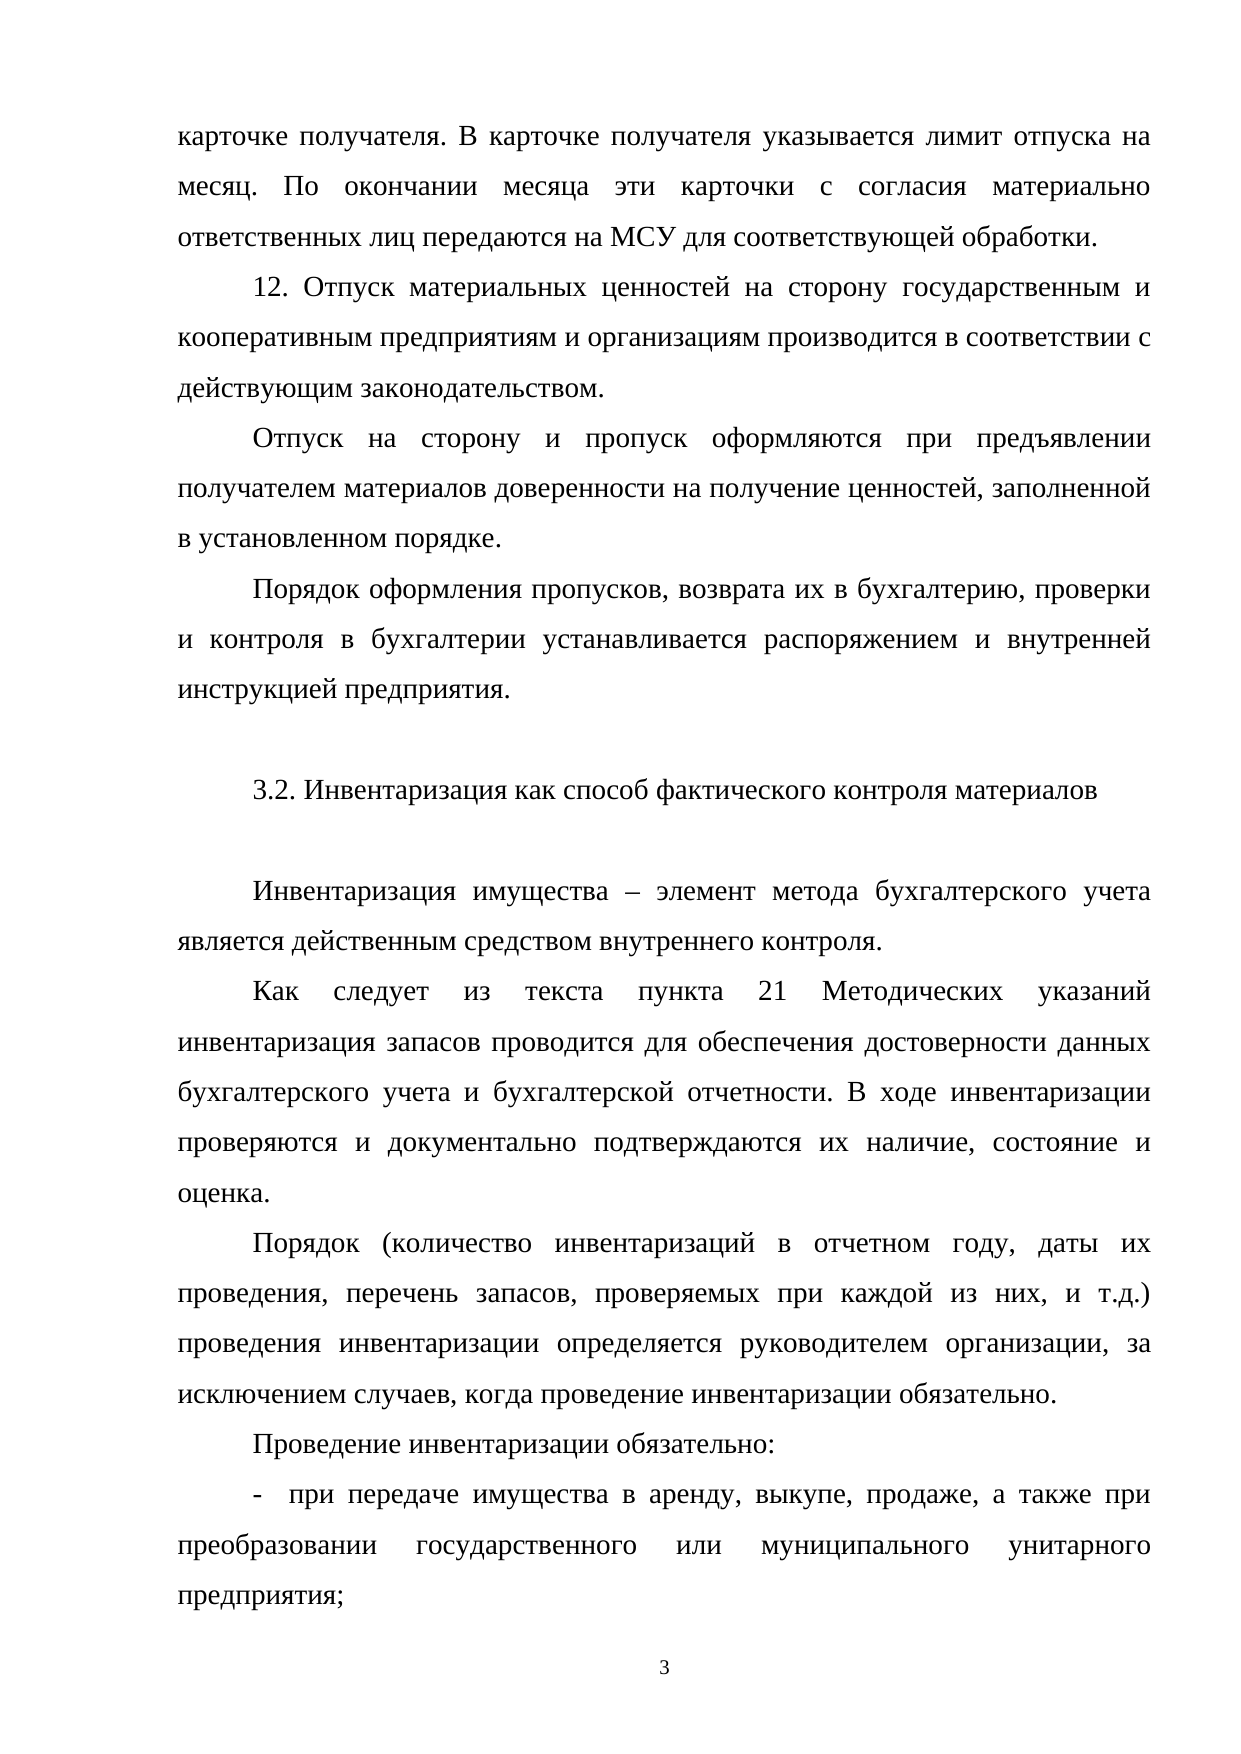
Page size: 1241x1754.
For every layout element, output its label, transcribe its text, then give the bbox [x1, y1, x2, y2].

text Как следует из текста пункта 21 Методических указаний инвентаризация запасов проводится для обеспечения достоверности данных бухгалтерского учета и бухгалтерской отчетности. В ходе инвентаризации проверяются и документально подтверждаются их наличие, состояние и оценка. [177, 973, 1152, 1208]
text Порядок оформления пропусков, возврата их в бухгалтерию, проверки и контроля в бухгалтерии устанавливается распоряжением и внутренней инструкцией предприятия. [177, 571, 1152, 705]
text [177, 118, 1152, 252]
list при передаче имущества в аренду, выкупе, продаже, а также при преобразовании государственного или муниципального унитарного предприятия; [177, 1477, 1152, 1611]
text Инвентаризация имущества – элемент метода бухгалтерского учета является действенным средством внутреннего контроля. [177, 873, 1152, 957]
text Порядок (количество инвентаризаций в отчетном году, даты их проведения, перечень запасов, проверяемых при каждой из них, и т.д.) проведения инвентаризации определяется руководителем организации, за исключением случаев, когда проведение инвентаризации обязательно. [177, 1225, 1152, 1409]
text Проведение инвентаризации обязательно: [177, 1426, 1152, 1460]
text Отпуск на сторону и пропуск оформляются при предъявлении получателем материалов доверенности на получение ценностей, заполненной в установленном порядке. [177, 420, 1152, 554]
text 12. Отпуск материальных ценностей на сторону государственным и кооперативным предприятиям и организациям производится в соответствии с действующим законодательством. [177, 269, 1152, 403]
text 3.2. Инвентаризация как способ фактического контроля материалов [177, 772, 1152, 806]
